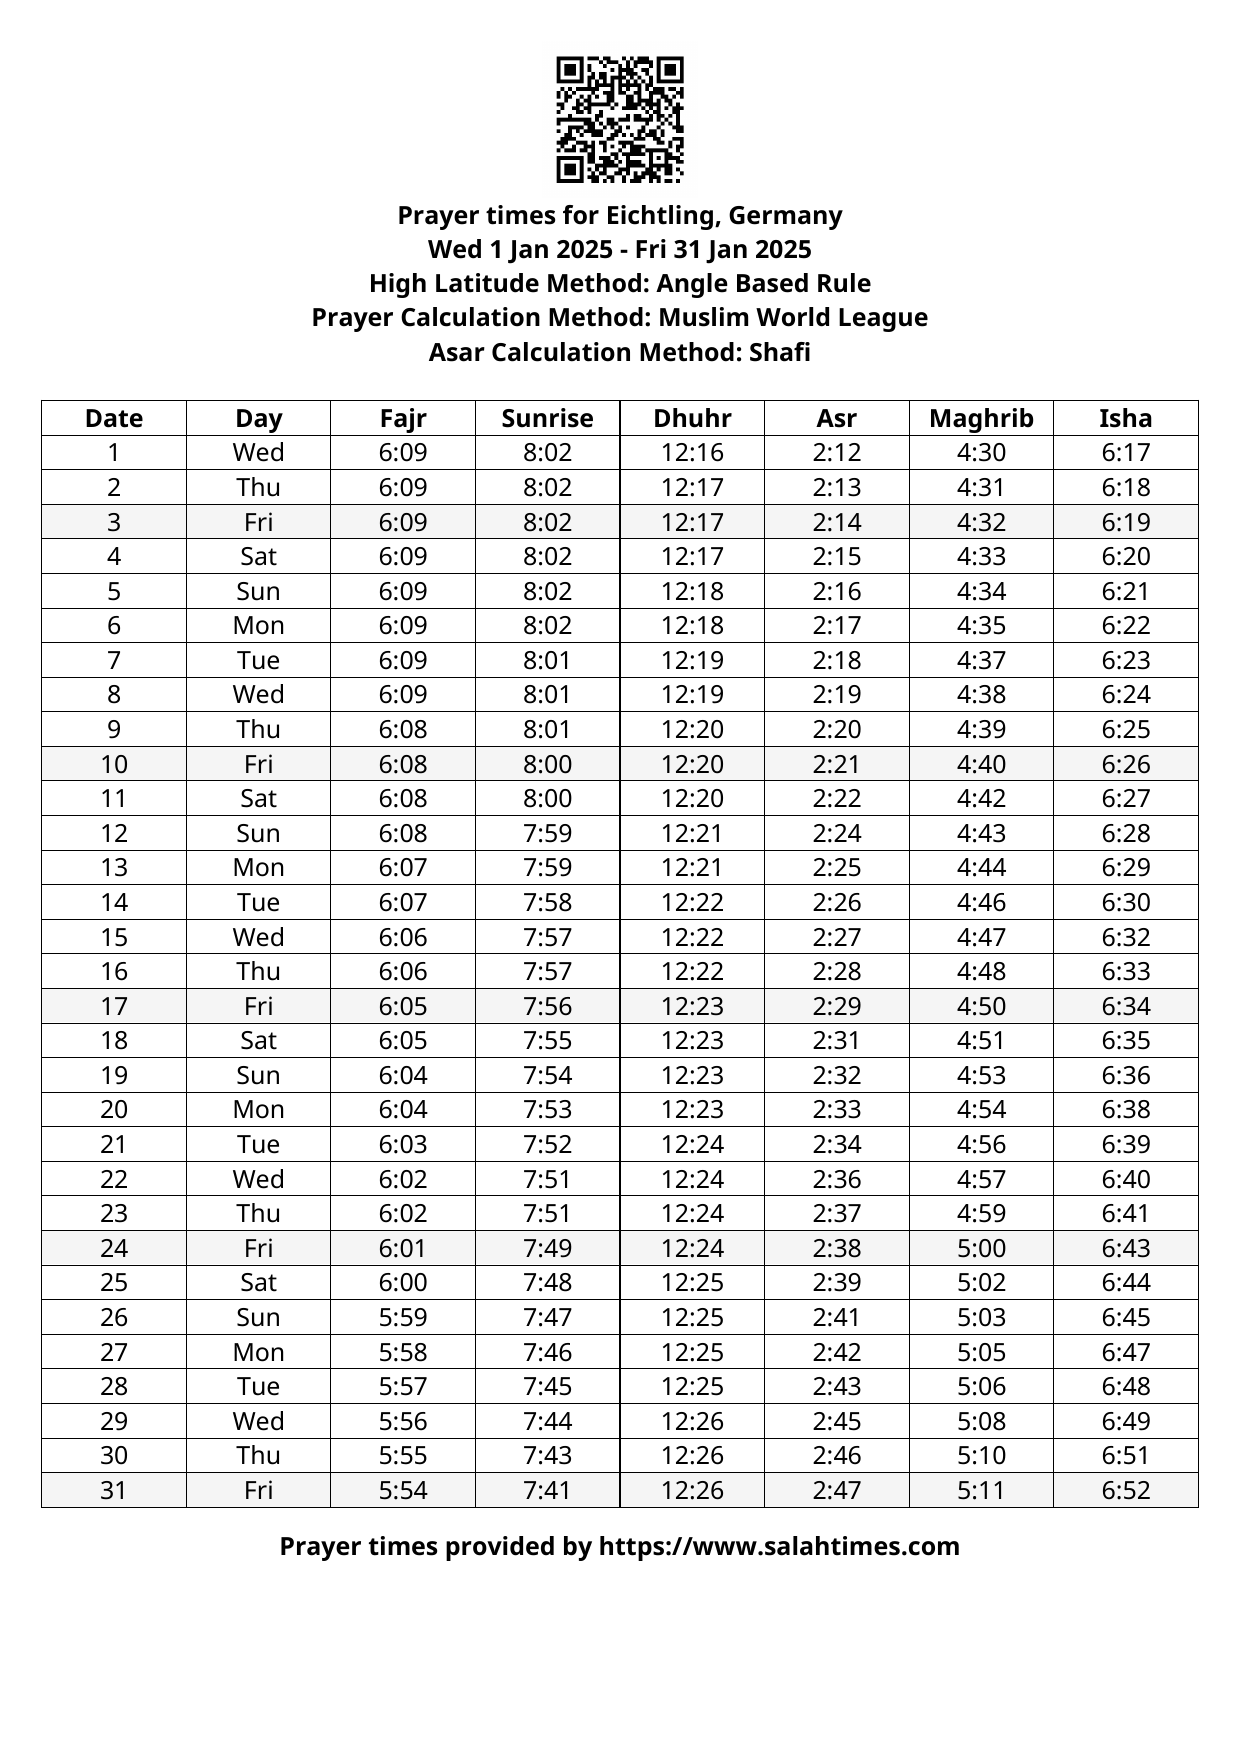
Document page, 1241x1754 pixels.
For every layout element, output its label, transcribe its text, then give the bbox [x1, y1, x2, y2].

table_cell 7:59 [476, 851, 619, 884]
table_cell 6:04 [331, 1093, 475, 1126]
table_cell Sun [187, 1058, 330, 1092]
table_cell 7:54 [476, 1058, 619, 1092]
table_cell Wed [187, 436, 330, 469]
table_cell 9 [42, 712, 186, 746]
table_cell 6:08 [331, 816, 475, 849]
table_cell Fri [187, 989, 330, 1022]
table_cell 12:26 [621, 1439, 764, 1472]
table_cell 12:20 [621, 747, 764, 780]
table_cell 7:46 [476, 1335, 619, 1368]
table_cell 2:24 [765, 816, 909, 849]
table_cell 12:25 [621, 1369, 764, 1403]
table_cell 4:30 [910, 436, 1053, 469]
table_cell 4:48 [910, 954, 1053, 988]
table_cell 2:13 [765, 470, 909, 504]
table_cell 25 [42, 1266, 186, 1299]
table_cell 6:02 [331, 1196, 475, 1230]
table_cell Thu [187, 1196, 330, 1230]
table_cell Tue [187, 1369, 330, 1403]
table_cell 5:00 [910, 1231, 1053, 1264]
table_cell 7:57 [476, 920, 619, 953]
table_cell 6:43 [1054, 1231, 1198, 1264]
table_cell 6:09 [331, 678, 475, 711]
table_cell 8:02 [476, 436, 619, 469]
table_cell 7:52 [476, 1127, 619, 1161]
table_cell 6:24 [1054, 678, 1198, 711]
table_cell 12:24 [621, 1231, 764, 1264]
table_cell 24 [42, 1231, 186, 1264]
table_cell Tue [187, 885, 330, 919]
table_header Maghrib [910, 401, 1053, 434]
table_cell 2:34 [765, 1127, 909, 1161]
table_cell 12:16 [621, 436, 764, 469]
table_cell 19 [42, 1058, 186, 1092]
table_cell 5:10 [910, 1439, 1053, 1472]
table_header Date [42, 401, 186, 434]
table_cell 20 [42, 1093, 186, 1126]
table_header Sunrise [476, 401, 619, 434]
table_cell 8 [42, 678, 186, 711]
table_cell 2:32 [765, 1058, 909, 1092]
table_cell 6:18 [1054, 470, 1198, 504]
table_cell Sun [187, 1300, 330, 1334]
table_cell 7:49 [476, 1231, 619, 1264]
table_cell 6:09 [331, 470, 475, 504]
table_cell 6:05 [331, 1024, 475, 1057]
table_cell Tue [187, 643, 330, 677]
table_cell 6:06 [331, 920, 475, 953]
table_cell Thu [187, 954, 330, 988]
table_cell 6:28 [1054, 816, 1198, 849]
table_cell 5:02 [910, 1266, 1053, 1299]
table_cell 6:06 [331, 954, 475, 988]
table_cell Mon [187, 1335, 330, 1368]
table_cell 4:33 [910, 539, 1053, 573]
table_cell Wed [187, 1162, 330, 1195]
table_cell 14 [42, 885, 186, 919]
table_cell 4:40 [910, 747, 1053, 780]
table_header Fajr [331, 401, 475, 434]
table_cell 7:48 [476, 1266, 619, 1299]
table_cell 12:19 [621, 643, 764, 677]
table_cell 12:24 [621, 1196, 764, 1230]
table_cell 8:02 [476, 609, 619, 642]
table_cell 6:36 [1054, 1058, 1198, 1092]
table_cell 6:05 [331, 989, 475, 1022]
table_cell 12:25 [621, 1335, 764, 1368]
table_cell 12:23 [621, 1058, 764, 1092]
table_cell 5:55 [331, 1439, 475, 1472]
table_cell 4:38 [910, 678, 1053, 711]
table_cell 2:37 [765, 1196, 909, 1230]
table_header Isha [1054, 401, 1198, 434]
table_cell 2:17 [765, 609, 909, 642]
text High Latitude Method: Angle Based Rule [42, 266, 1198, 300]
table_cell 6:08 [331, 747, 475, 780]
table_cell 7:56 [476, 989, 619, 1022]
table_cell 6:02 [331, 1162, 475, 1195]
table_cell 6:51 [1054, 1439, 1198, 1472]
table_cell Wed [187, 1404, 330, 1437]
table_cell 6:44 [1054, 1266, 1198, 1299]
table_cell 12:23 [621, 989, 764, 1022]
table_cell 4:50 [910, 989, 1053, 1022]
table_cell 12:25 [621, 1266, 764, 1299]
table_cell 8:01 [476, 678, 619, 711]
table_cell 4:32 [910, 505, 1053, 538]
table_cell 4:59 [910, 1196, 1053, 1230]
table_cell 2:42 [765, 1335, 909, 1368]
table_cell 16 [42, 954, 186, 988]
table_cell Thu [187, 712, 330, 746]
table_cell 8:00 [476, 747, 619, 780]
table_cell 23 [42, 1196, 186, 1230]
table_cell 2:45 [765, 1404, 909, 1437]
table_cell 4:37 [910, 643, 1053, 677]
table_cell 6:07 [331, 851, 475, 884]
table_cell Sat [187, 1024, 330, 1057]
table_cell 6:21 [1054, 574, 1198, 607]
table_cell 6:49 [1054, 1404, 1198, 1437]
table_cell 6:07 [331, 885, 475, 919]
table_cell 22 [42, 1162, 186, 1195]
table_cell 12:26 [621, 1404, 764, 1437]
table_cell 2:26 [765, 885, 909, 919]
table_cell 6:04 [331, 1058, 475, 1092]
table_cell Fri [187, 1473, 330, 1507]
table_cell 2:28 [765, 954, 909, 988]
text Wed 1 Jan 2025 - Fri 31 Jan 2025 [42, 232, 1198, 266]
table_cell 17 [42, 989, 186, 1022]
table_cell 12:20 [621, 781, 764, 815]
table_cell 6:01 [331, 1231, 475, 1264]
table_cell 2:25 [765, 851, 909, 884]
table_cell 2:43 [765, 1369, 909, 1403]
table_cell 4 [42, 539, 186, 573]
table_cell 7:55 [476, 1024, 619, 1057]
table_cell 4:46 [910, 885, 1053, 919]
table_cell 7:57 [476, 954, 619, 988]
table_cell 6:33 [1054, 954, 1198, 988]
table_cell Tue [187, 1127, 330, 1161]
table_cell Sat [187, 539, 330, 573]
table_cell Sat [187, 781, 330, 815]
table_cell 2:41 [765, 1300, 909, 1334]
table_cell 12:23 [621, 1093, 764, 1126]
table_cell 6:09 [331, 609, 475, 642]
table_cell 5:57 [331, 1369, 475, 1403]
picture [542, 41, 699, 198]
table_cell 7:47 [476, 1300, 619, 1334]
table_cell 4:47 [910, 920, 1053, 953]
table_cell 5:05 [910, 1335, 1053, 1368]
table_cell 6:09 [331, 436, 475, 469]
table_cell 13 [42, 851, 186, 884]
table_cell 2:18 [765, 643, 909, 677]
table_cell 7:51 [476, 1162, 619, 1195]
table_cell 4:43 [910, 816, 1053, 849]
table_cell 2:39 [765, 1266, 909, 1299]
table_cell 6:03 [331, 1127, 475, 1161]
table_header Asr [765, 401, 909, 434]
table_cell 11 [42, 781, 186, 815]
table_cell 6:29 [1054, 851, 1198, 884]
table_cell 5:54 [331, 1473, 475, 1507]
table_cell Fri [187, 505, 330, 538]
table_cell 12:18 [621, 609, 764, 642]
text Prayer times for Eichtling, Germany [42, 198, 1198, 232]
table_cell 12:23 [621, 1024, 764, 1057]
table_cell 12:19 [621, 678, 764, 711]
table_cell 6:52 [1054, 1473, 1198, 1507]
table_cell 29 [42, 1404, 186, 1437]
table_cell 6:32 [1054, 920, 1198, 953]
table_cell 5:59 [331, 1300, 475, 1334]
table_cell 6:47 [1054, 1335, 1198, 1368]
text Prayer Calculation Method: Muslim World League [42, 300, 1198, 334]
table_cell 6:39 [1054, 1127, 1198, 1161]
table_cell Fri [187, 747, 330, 780]
table_cell 12 [42, 816, 186, 849]
table_cell 12:22 [621, 954, 764, 988]
table_cell 4:34 [910, 574, 1053, 607]
table_header Day [187, 401, 330, 434]
table_cell 4:57 [910, 1162, 1053, 1195]
table_cell 7:59 [476, 816, 619, 849]
table_cell 2:22 [765, 781, 909, 815]
table_cell 26 [42, 1300, 186, 1334]
table_cell 2:14 [765, 505, 909, 538]
table_cell Mon [187, 1093, 330, 1126]
table_cell 12:25 [621, 1300, 764, 1334]
table_cell 6:20 [1054, 539, 1198, 573]
table_cell 2:16 [765, 574, 909, 607]
table_cell 6:09 [331, 574, 475, 607]
table_cell 12:17 [621, 539, 764, 573]
table_cell Sat [187, 1266, 330, 1299]
table_cell 2:46 [765, 1439, 909, 1472]
table_cell 4:53 [910, 1058, 1053, 1092]
table_cell 12:18 [621, 574, 764, 607]
table_cell 6:40 [1054, 1162, 1198, 1195]
table_cell 6:25 [1054, 712, 1198, 746]
table_cell 4:54 [910, 1093, 1053, 1126]
table_cell Wed [187, 678, 330, 711]
table_cell 7:43 [476, 1439, 619, 1472]
table_cell 12:20 [621, 712, 764, 746]
table_cell 5:08 [910, 1404, 1053, 1437]
table_cell 2:19 [765, 678, 909, 711]
table_cell 4:42 [910, 781, 1053, 815]
table_cell 7:44 [476, 1404, 619, 1437]
table_cell 6:00 [331, 1266, 475, 1299]
table_cell 8:00 [476, 781, 619, 815]
table_cell 7:53 [476, 1093, 619, 1126]
table_cell 5:03 [910, 1300, 1053, 1334]
table_cell 6:08 [331, 712, 475, 746]
table_cell 27 [42, 1335, 186, 1368]
table_cell 6:30 [1054, 885, 1198, 919]
table_cell 6:17 [1054, 436, 1198, 469]
table_cell 5:06 [910, 1369, 1053, 1403]
table_cell 8:02 [476, 505, 619, 538]
table_cell 2:27 [765, 920, 909, 953]
table_cell 2:20 [765, 712, 909, 746]
table_header Dhuhr [621, 401, 764, 434]
table_cell Thu [187, 470, 330, 504]
table_cell 15 [42, 920, 186, 953]
table_cell 4:39 [910, 712, 1053, 746]
table_cell 5 [42, 574, 186, 607]
table_cell 31 [42, 1473, 186, 1507]
table_cell 2:36 [765, 1162, 909, 1195]
table_cell 6:23 [1054, 643, 1198, 677]
table_cell 6:27 [1054, 781, 1198, 815]
table_cell 18 [42, 1024, 186, 1057]
table_cell Mon [187, 851, 330, 884]
table_cell Sun [187, 816, 330, 849]
table_cell Fri [187, 1231, 330, 1264]
table_cell 10 [42, 747, 186, 780]
table_cell 2:31 [765, 1024, 909, 1057]
table_cell 8:01 [476, 712, 619, 746]
text Prayer times provided by https://www.salahtimes.com [42, 1528, 1198, 1563]
table_cell 8:02 [476, 539, 619, 573]
table_cell 12:22 [621, 920, 764, 953]
table_cell 7:51 [476, 1196, 619, 1230]
table_cell 6:48 [1054, 1369, 1198, 1403]
table_cell 12:17 [621, 505, 764, 538]
table_cell 6:09 [331, 539, 475, 573]
table_cell 21 [42, 1127, 186, 1161]
table_cell 6:45 [1054, 1300, 1198, 1334]
table_cell 6:09 [331, 643, 475, 677]
table_cell 2 [42, 470, 186, 504]
table_cell 4:35 [910, 609, 1053, 642]
table_cell 12:26 [621, 1473, 764, 1507]
table_cell Sun [187, 574, 330, 607]
table_cell 30 [42, 1439, 186, 1472]
text Asar Calculation Method: Shafi [42, 334, 1198, 368]
table_cell 6 [42, 609, 186, 642]
table_cell 1 [42, 436, 186, 469]
table_cell 2:12 [765, 436, 909, 469]
table_cell 6:19 [1054, 505, 1198, 538]
table_cell 8:02 [476, 574, 619, 607]
table_cell 2:15 [765, 539, 909, 573]
table_cell 8:01 [476, 643, 619, 677]
table_cell 7:58 [476, 885, 619, 919]
table_cell 12:22 [621, 885, 764, 919]
table_cell 5:58 [331, 1335, 475, 1368]
table_cell Thu [187, 1439, 330, 1472]
table_cell 3 [42, 505, 186, 538]
table_cell 2:47 [765, 1473, 909, 1507]
table_cell 6:09 [331, 505, 475, 538]
table_cell 4:31 [910, 470, 1053, 504]
table_cell 12:21 [621, 851, 764, 884]
table_cell 2:21 [765, 747, 909, 780]
table_cell 6:26 [1054, 747, 1198, 780]
table_cell 2:29 [765, 989, 909, 1022]
table_cell 6:38 [1054, 1093, 1198, 1126]
table_cell 12:24 [621, 1162, 764, 1195]
table_cell 6:35 [1054, 1024, 1198, 1057]
table_cell 2:33 [765, 1093, 909, 1126]
table_cell 5:56 [331, 1404, 475, 1437]
table_cell 8:02 [476, 470, 619, 504]
table_cell 4:44 [910, 851, 1053, 884]
table_cell 4:51 [910, 1024, 1053, 1057]
table_cell 7 [42, 643, 186, 677]
table_cell Wed [187, 920, 330, 953]
table_cell 7:41 [476, 1473, 619, 1507]
table_cell 5:11 [910, 1473, 1053, 1507]
table_cell 4:56 [910, 1127, 1053, 1161]
table_cell 12:21 [621, 816, 764, 849]
table_cell 28 [42, 1369, 186, 1403]
table_cell 12:24 [621, 1127, 764, 1161]
table_cell Mon [187, 609, 330, 642]
table_cell 6:41 [1054, 1196, 1198, 1230]
table_cell 12:17 [621, 470, 764, 504]
table_cell 2:38 [765, 1231, 909, 1264]
table_cell 6:34 [1054, 989, 1198, 1022]
table_cell 6:22 [1054, 609, 1198, 642]
table_cell 7:45 [476, 1369, 619, 1403]
table_cell 6:08 [331, 781, 475, 815]
